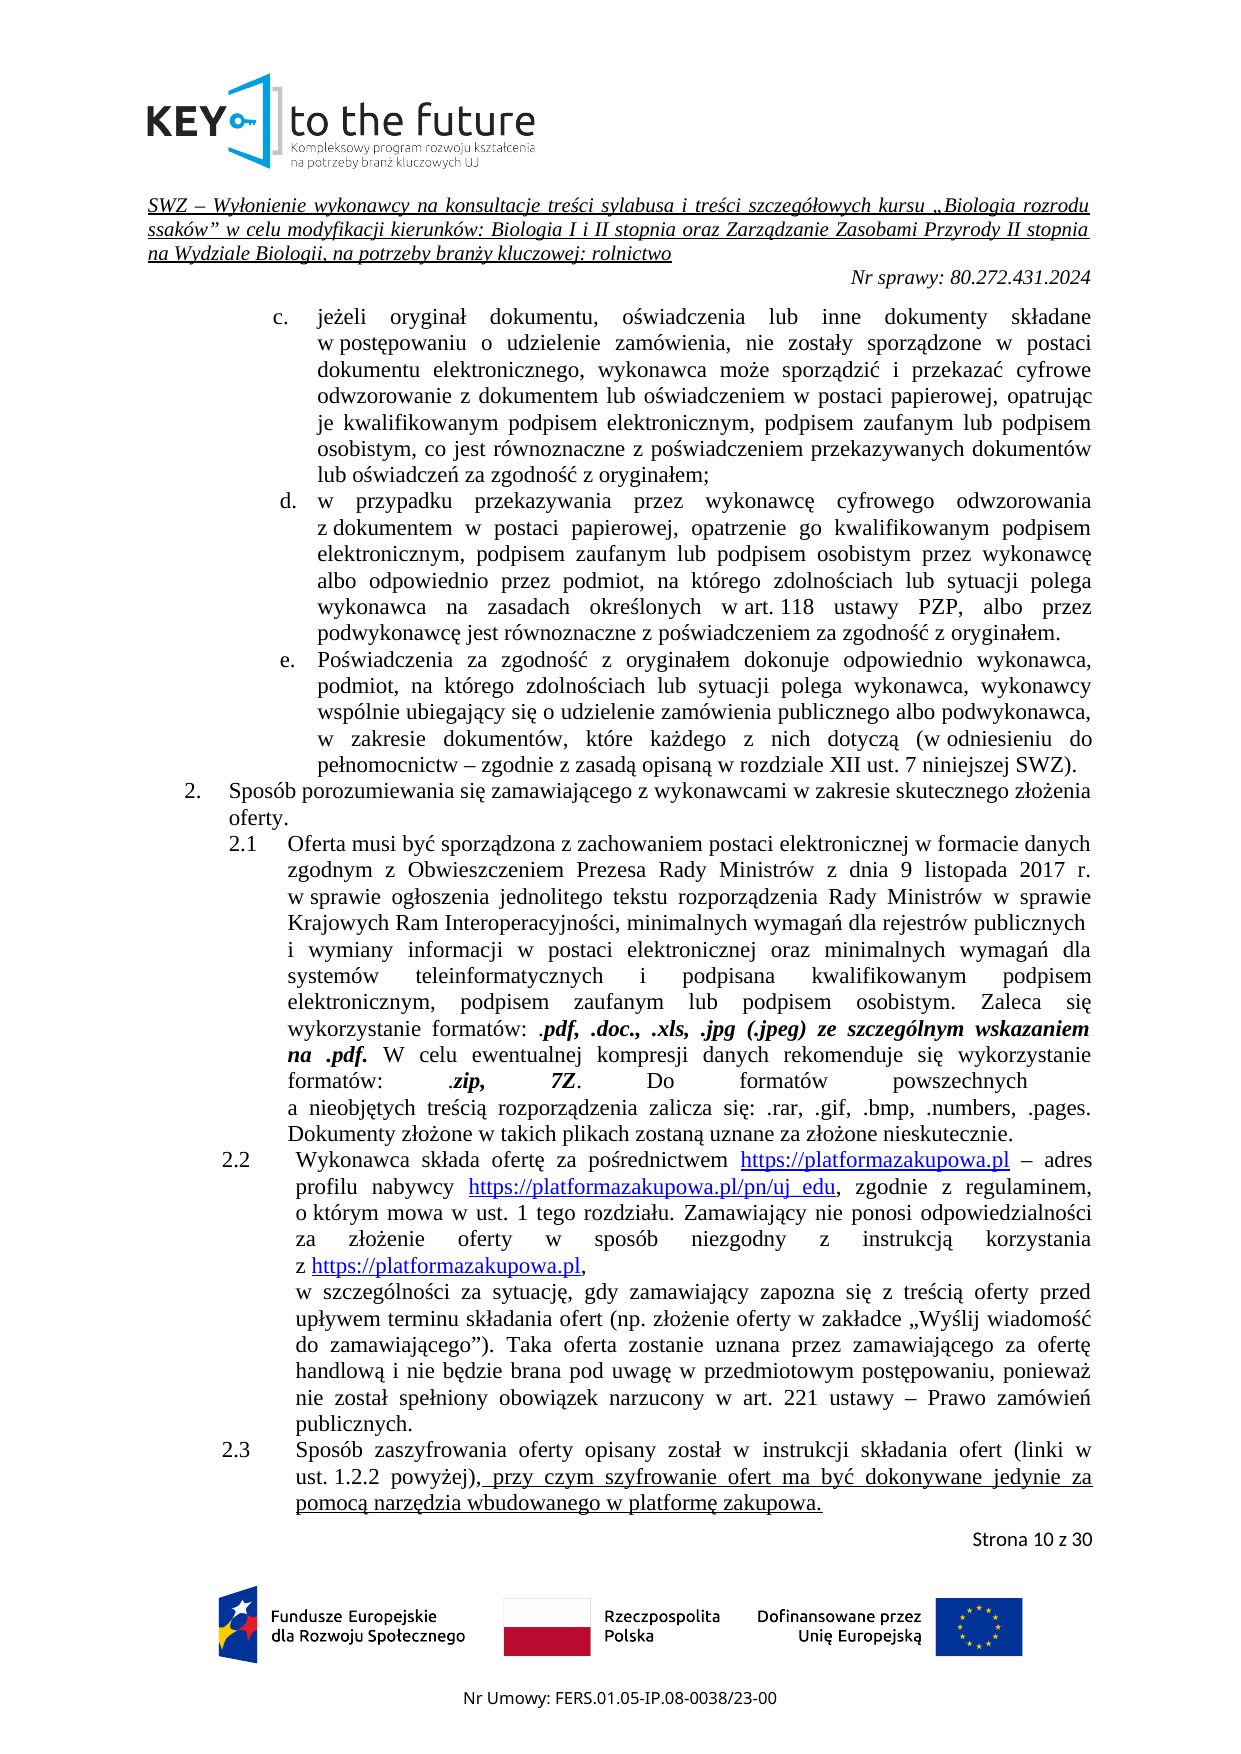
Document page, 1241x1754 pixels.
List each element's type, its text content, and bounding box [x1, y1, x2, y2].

picture [199, 1566, 1042, 1673]
picture [271, 73, 535, 169]
list Poświadczenia za zgodność z oryginałem dokonuje odpowiednio wykonawca, podmiot, na którego zdolnościach lub sytuacji polega wykonawca, wykonawcy wspólnie ubiegający się o udzielenie zamówienia publicznego albo podwykonawca, w zakresie dokumentów, które każdego z nich dotyczą (w odniesieniu do pełnomocnictw – zgodnie z zasadą opisaną w rozdziale XII ust. 7 niniejszej SWZ). [279, 646, 1092, 777]
list w przypadku przekazywania przez wykonawcę cyfrowego odwzorowania z dokumentem w postaci papierowej, opatrzenie go kwalifikowanym podpisem elektronicznym, podpisem zaufanym lub podpisem osobistym przez wykonawcę albo odpowiednio przez podmiot, na którego zdolnościach lub sytuacji polega wykonawca na zasadach określonych w art. 118 ustawy PZP, albo przez podwykonawcę jest równoznaczne z poświadczeniem za zgodność z oryginałem. [279, 488, 1092, 646]
list Wykonawca składa ofertę za pośrednictwem https://platformazakupowa.pl – adres profilu nabywcy https://platformazakupowa.pl/pn/uj_edu, zgodnie z regulaminem, o którym mowa w ust. 1 tego rozdziału. Zamawiający nie ponosi odpowiedzialności za złożenie oferty w sposób niezgodny z instrukcją korzystania z https://platformazakupowa.pl, w szczególności za sytuację, gdy zamawiający zapozna się z treścią oferty przed upływem terminu składania ofert (np. złożenie oferty w zakładce „Wyślij wiadomość do zamawiającego”). Taka oferta zostanie uznana przez zamawiającego za ofertę handlową i nie będzie brana pod uwagę w przedmiotowym postępowaniu, ponieważ nie został spełniony obowiązek narzucony w art. 221 ustawy – Prawo zamówień publicznych. [222, 1146, 1092, 1436]
picture [147, 73, 267, 169]
list jeżeli oryginał dokumentu, oświadczenia lub inne dokumenty składane w postępowaniu o udzielenie zamówienia, nie zostały sporządzone w postaci dokumentu elektronicznego, wykonawca może sporządzić i przekazać cyfrowe odwzorowanie z dokumentem lub oświadczeniem w postaci papierowej, opatrując je kwalifikowanym podpisem elektronicznym, podpisem zaufanym lub podpisem osobistym, co jest równoznaczne z poświadczeniem przekazywanych dokumentów lub oświadczeń za zgodność z oryginałem; [273, 303, 1092, 488]
list Oferta musi być sporządzona z zachowaniem postaci elektronicznej w formacie danych zgodnym z Obwieszczeniem Prezesa Rady Ministrów z dnia 9 listopada 2017 r. w sprawie ogłoszenia jednolitego tekstu rozporządzenia Rady Ministrów w sprawie Krajowych Ram Interoperacyjności, minimalnych wymagań dla rejestrów publicznych i wymiany informacji w postaci elektronicznej oraz minimalnych wymagań dla systemów teleinformatycznych i podpisana kwalifikowanym podpisem elektronicznym, podpisem zaufanym lub podpisem osobistym. Zaleca się wykorzystanie formatów: .pdf, .doc., .xls, .jpg (.jpeg) ze szczególnym wskazaniem na .pdf. W celu ewentualnej kompresji danych rekomenduje się wykorzystanie formatów: .zip, 7Z. Do formatów powszechnych a nieobjętych treścią rozporządzenia zalicza się: .rar, .gif, .bmp, .numbers, .pages. Dokumenty złożone w takich plikach zostaną uznane za złożone nieskutecznie. [228, 830, 1092, 1146]
list Sposób zaszyfrowania oferty opisany został w instrukcji składania ofert (linki w ust. 1.2.2 powyżej), przy czym szyfrowanie ofert ma być dokonywane jedynie za pomocą narzędzia wbudowanego w platformę zakupowa. [222, 1436, 1092, 1515]
list Sposób porozumiewania się zamawiającego z wykonawcami w zakresie skutecznego złożenia oferty. [184, 777, 1092, 830]
